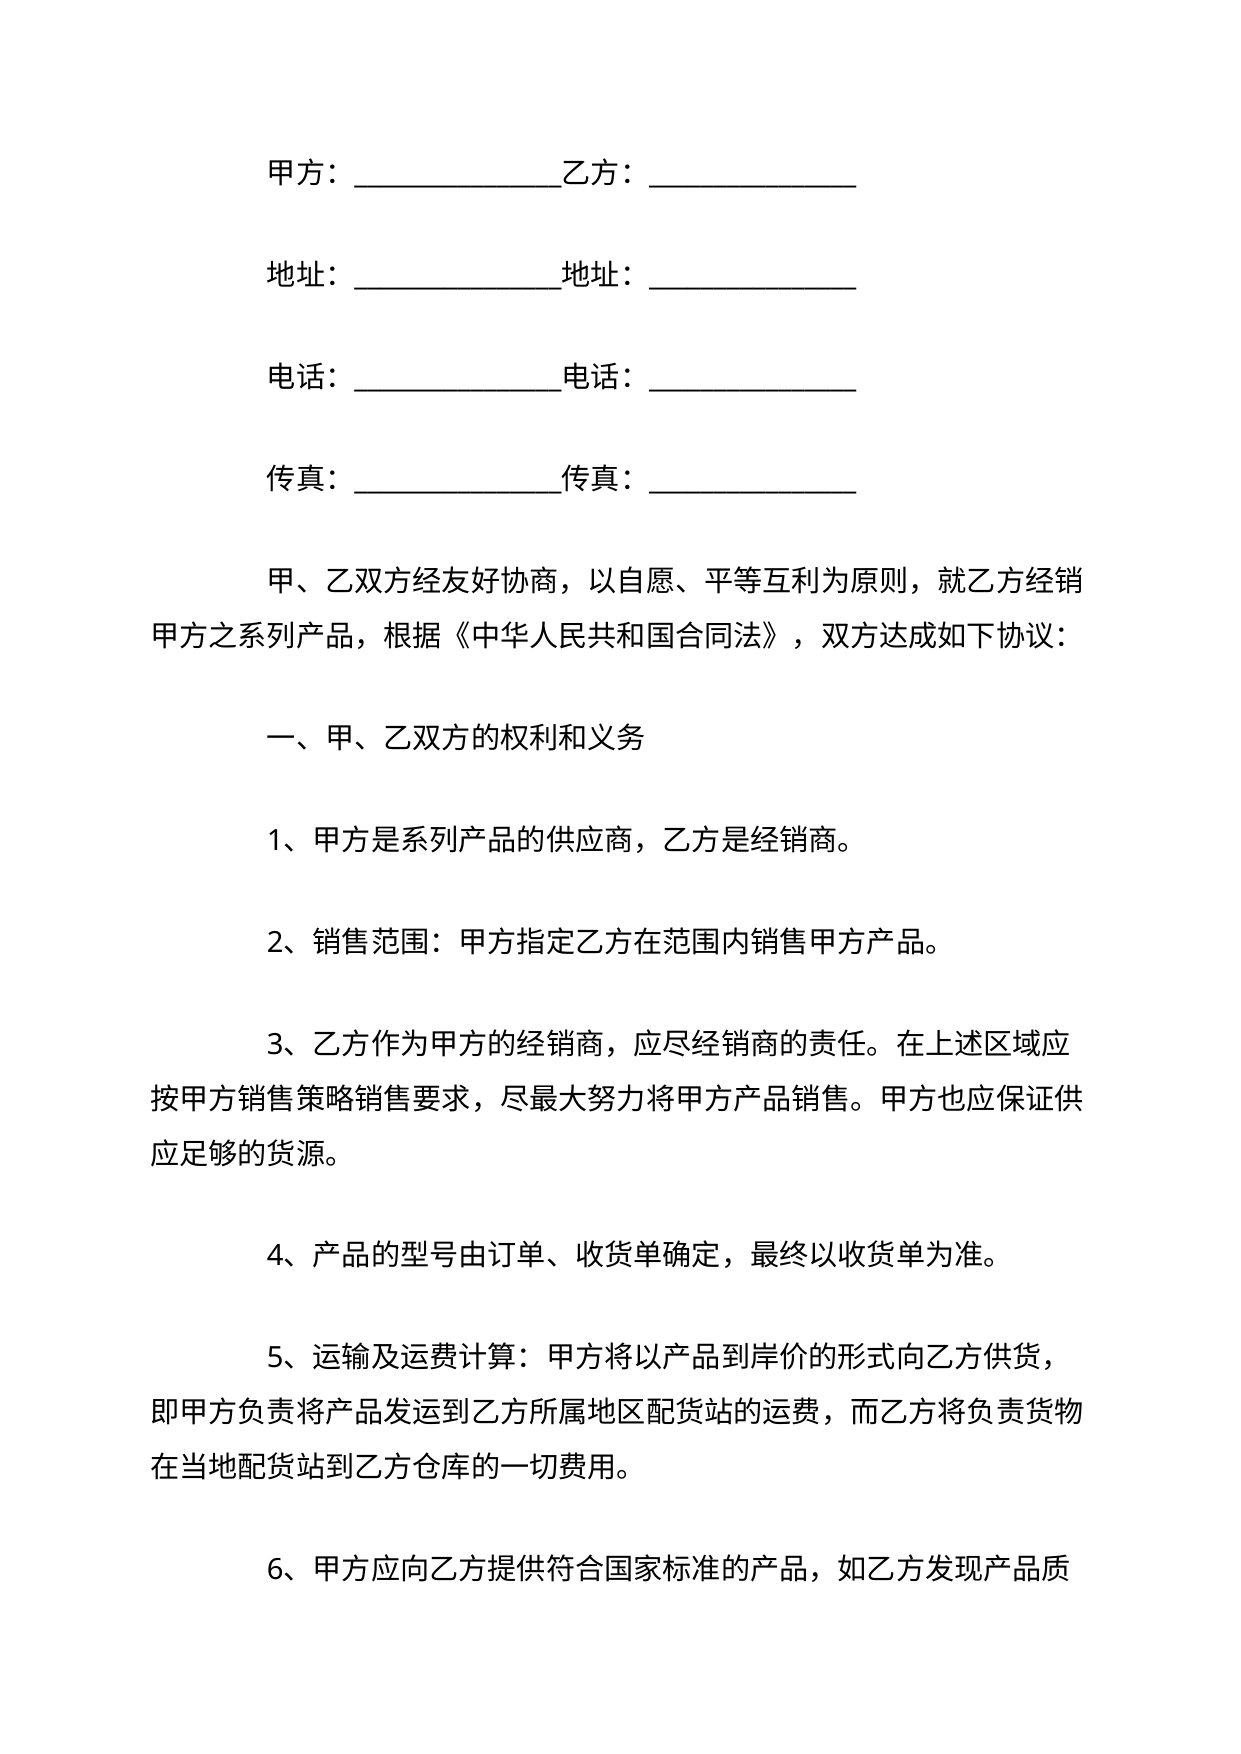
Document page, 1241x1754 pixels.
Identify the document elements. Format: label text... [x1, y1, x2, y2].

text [150, 1546, 1090, 1588]
text 一、甲、乙双方的权利和义务 [150, 714, 1090, 757]
text 3、乙方作为甲方的经销商，应尽经销商的责任。在上述区域应按甲方销售策略销售要求，尽最大努力将甲方产品销售。甲方也应保证供应足够的货源。 [150, 1020, 1090, 1172]
text 1、甲方是系列产品的供应商，乙方是经销商。 [150, 816, 1090, 859]
text 电话：________________电话：________________ [150, 354, 1090, 396]
text 传真：________________传真：________________ [150, 456, 1090, 498]
text 5、运输及运费计算：甲方将以产品到岸价的形式向乙方供货，即甲方负责将产品发运到乙方所属地区配货站的运费，而乙方将负责货物在当地配货站到乙方仓库的一切费用。 [150, 1334, 1090, 1486]
text 甲、乙双方经友好协商，以自愿、平等互利为原则，就乙方经销甲方之系列产品，根据《中华人民共和国合同法》，双方达成如下协议： [150, 558, 1090, 655]
text 4、产品的型号由订单、收货单确定，最终以收货单为准。 [150, 1232, 1090, 1274]
text 2、销售范围：甲方指定乙方在范围内销售甲方产品。 [150, 918, 1090, 961]
text 地址：________________地址：________________ [150, 252, 1090, 294]
text 甲方：________________乙方：________________ [150, 150, 1090, 192]
